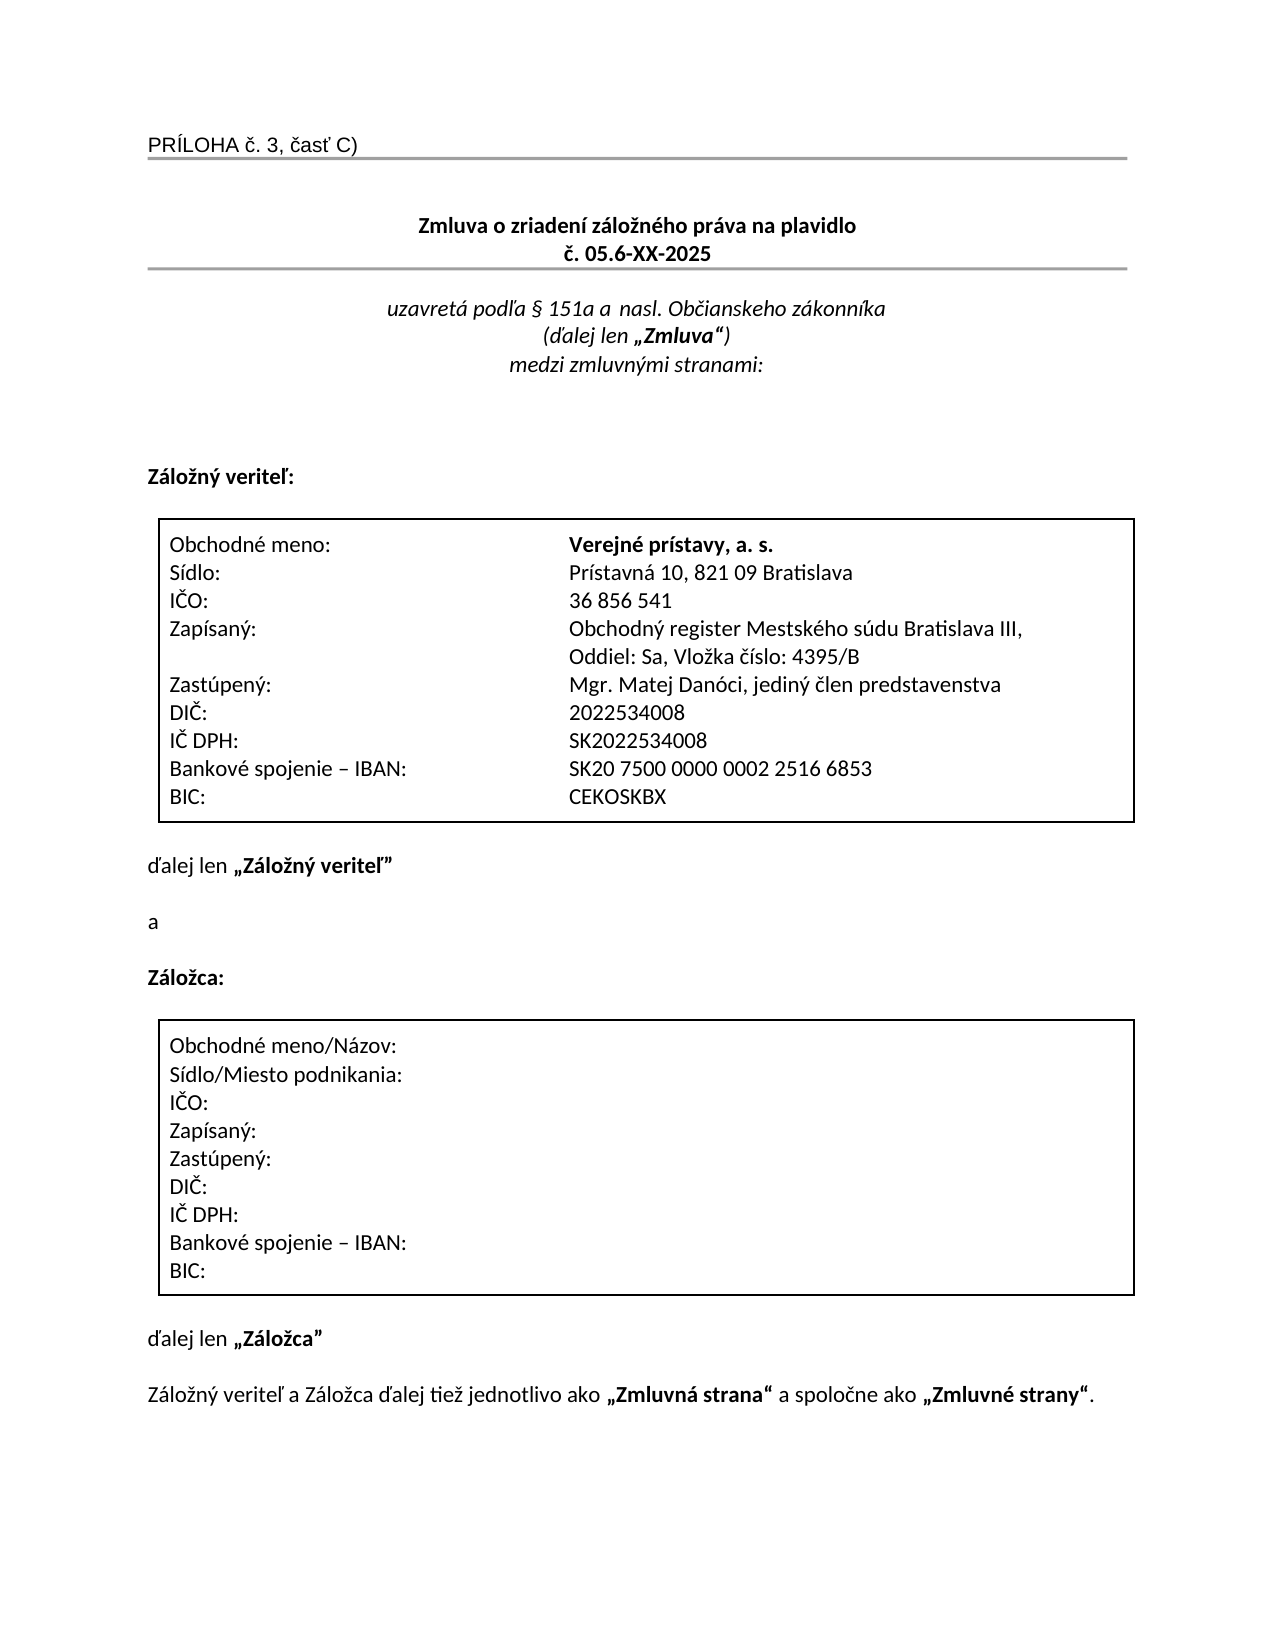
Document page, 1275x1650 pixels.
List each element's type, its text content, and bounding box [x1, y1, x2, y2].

text a [148, 907, 1127, 935]
text ďalej len „Záložný veriteľ” [148, 851, 1127, 879]
text Záložný veriteľ: [148, 462, 1127, 490]
text č. 05.6-XX-2025 [148, 239, 1127, 267]
text medzi zmluvnými stranami: [148, 350, 1127, 378]
text (ďalej len „Zmluva“) [148, 322, 1127, 350]
table_header [558, 1021, 1133, 1294]
text ďalej len „Záložca” [148, 1324, 1127, 1352]
table_header Obchodné meno: Sídlo: IČO: Zapísaný: Zastúpený: DIČ: IČ DPH: Bankové spojenie – IBAN: BIC: [160, 520, 557, 821]
text Záložca: [148, 963, 1127, 991]
table_header Obchodné meno/Názov: Sídlo/Miesto podnikania: IČO: Zapísaný: Zastúpený: DIČ: IČ DPH: Bankové spojenie – IBAN: BIC: [160, 1021, 557, 1294]
text uzavretá podľa § 151a a nasl. Občianskeho zákonníka [148, 294, 1127, 322]
text Záložný veriteľ a Záložca ďalej tiež jednotlivo ako „Zmluvná strana“ a spoločne ako „Zmluvné strany“. [148, 1380, 1127, 1408]
text Zmluva o zriadení záložného práva na plavidlo [148, 211, 1127, 239]
text PRÍLOHA č. 3, časť C) [148, 133, 1127, 156]
table_header Verejné prístavy, a. s. Prístavná 10, 821 09 Bratislava 36 856 541 Obchodný register Mestského súdu Bratislava III, Oddiel: Sa, Vložka číslo: 4395/B Mgr. Matej Danóci, jediný člen predstavenstva 2022534008 SK2022534008 SK20 7500 0000 0002 2516 6853 CEKOSKBX [558, 520, 1133, 821]
